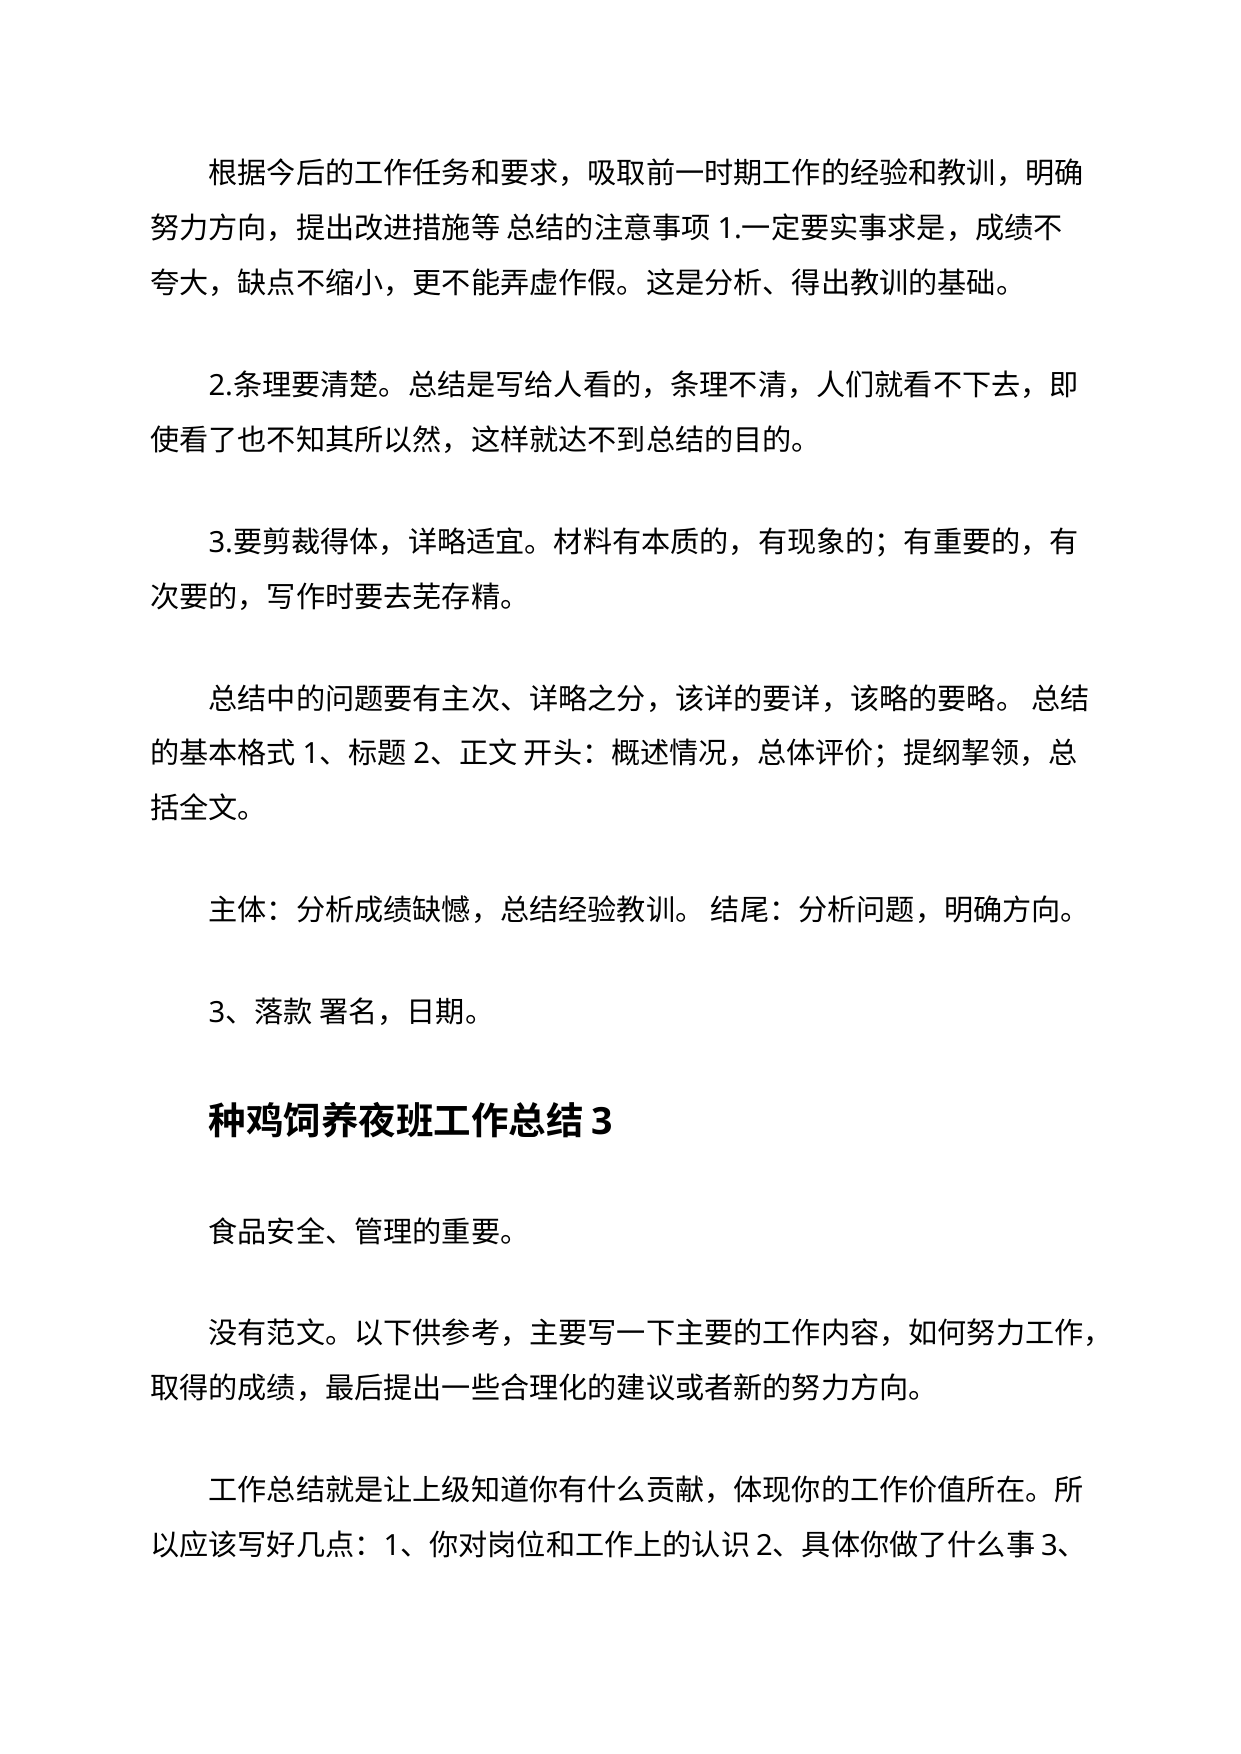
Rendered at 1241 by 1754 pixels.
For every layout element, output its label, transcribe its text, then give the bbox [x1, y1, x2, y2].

text 3.要剪裁得体，详略适宜。材料有本质的，有现象的；有重要的，有次要的，写作时要去芜存精。 [150, 518, 1090, 616]
text 没有范文。以下供参考，主要写一下主要的工作内容，如何努力工作，取得的成绩，最后提出一些合理化的建议或者新的努力方向。 [150, 1310, 1090, 1407]
text 3、落款 署名，日期。 [150, 989, 1090, 1031]
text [150, 1467, 1090, 1564]
text 种鸡饲养夜班工作总结3 [150, 1091, 1090, 1145]
text 食品安全、管理的重要。 [150, 1208, 1090, 1251]
text 总结中的问题要有主次、详略之分，该详的要详，该略的要略。 总结的基本格式 1、标题 2、正文 开头：概述情况，总体评价；提纲挈领，总括全文。 [150, 675, 1090, 827]
text 主体：分析成绩缺憾，总结经验教训。 结尾：分析问题，明确方向。 [150, 887, 1090, 929]
text 2.条理要清楚。总结是写给人看的，条理不清，人们就看不下去，即使看了也不知其所以然，这样就达不到总结的目的。 [150, 362, 1090, 459]
text 根据今后的工作任务和要求，吸取前一时期工作的经验和教训，明确努力方向，提出改进措施等 总结的注意事项 1.一定要实事求是，成绩不夸大，缺点不缩小，更不能弄虚作假。这是分析、得出教训的基础。 [150, 150, 1090, 302]
